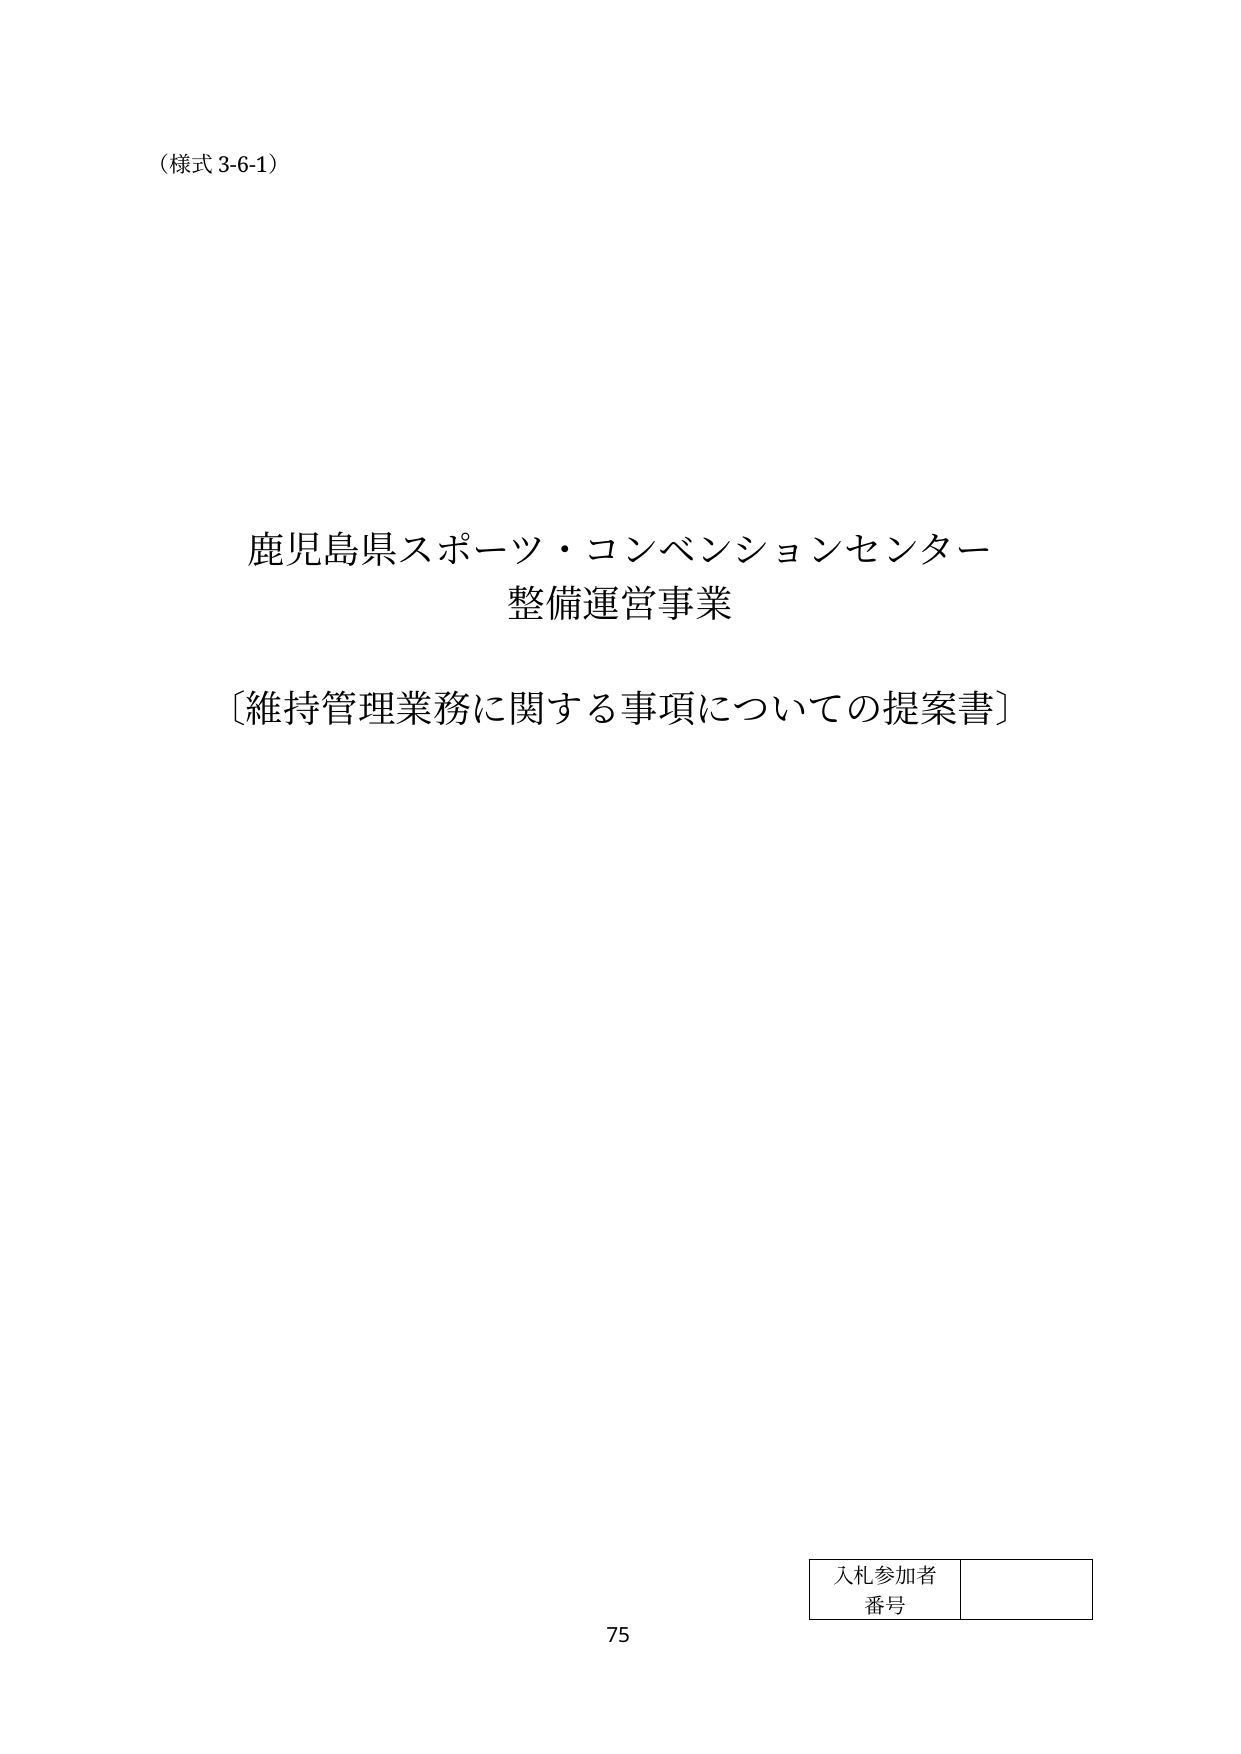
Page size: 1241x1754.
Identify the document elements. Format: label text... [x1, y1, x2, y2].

text （様式3-6-1） [148, 148, 1092, 179]
text 整備運営事業 [148, 574, 1092, 628]
text 鹿児島県スポーツ・コンベンションセンター [148, 521, 1092, 574]
text 〔維持管理業務に関する事項についての提案書〕 [148, 679, 1092, 733]
